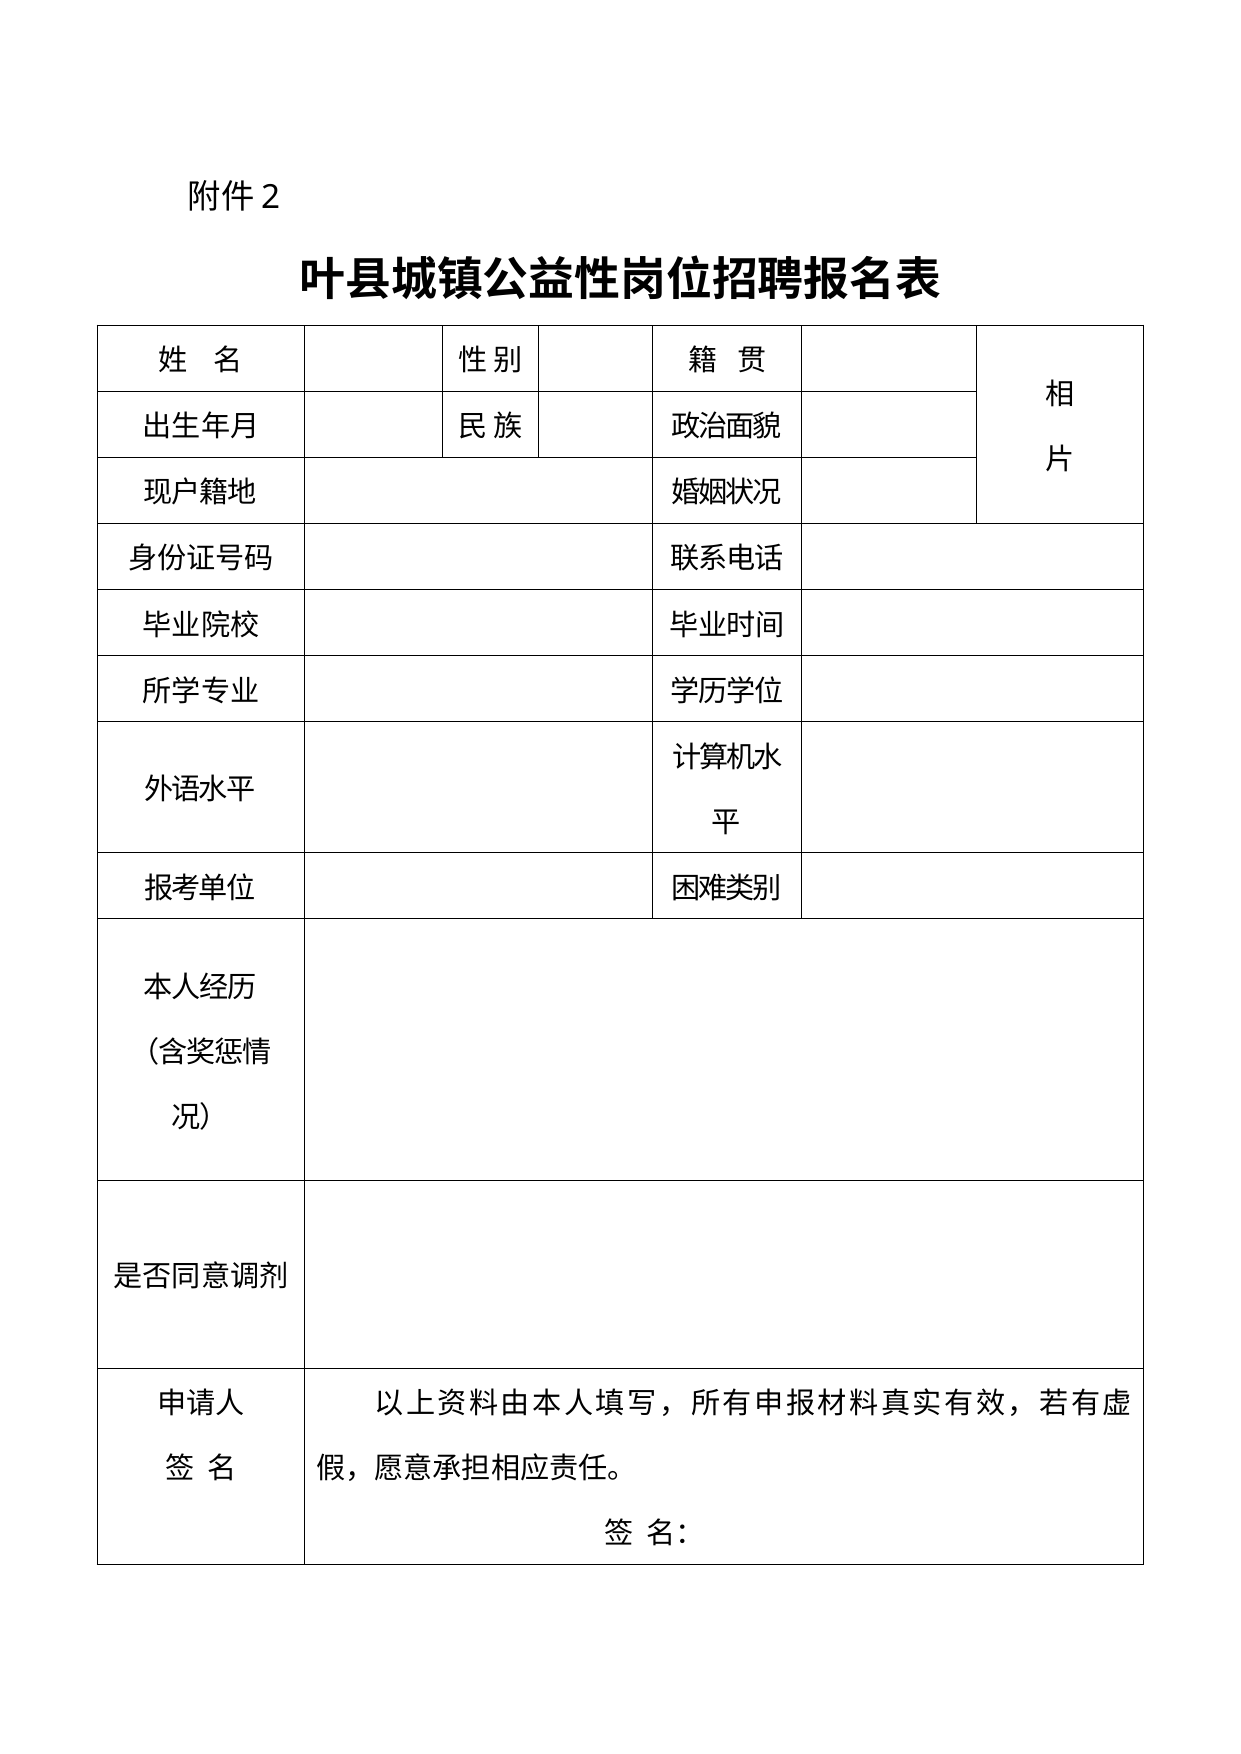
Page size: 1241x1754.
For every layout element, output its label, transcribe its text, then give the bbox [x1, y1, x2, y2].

table_cell [802, 656, 1143, 721]
text 叶县城镇公益性岗位招聘报名表 [187, 227, 1053, 324]
table_cell 学历学位 [653, 656, 801, 721]
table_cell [305, 1369, 1143, 1563]
table_cell 身份证号码 [98, 524, 304, 589]
table_cell [305, 722, 652, 852]
table_cell [305, 590, 652, 655]
table_cell 政治面貌 [653, 392, 801, 457]
table_cell 计算机水平 [653, 722, 801, 852]
table_header 籍 贯 [653, 326, 801, 391]
table_header [802, 326, 976, 391]
table_cell 所学专业 [98, 656, 304, 721]
table_cell [539, 392, 652, 457]
table_cell [305, 524, 652, 589]
table_cell [802, 524, 1143, 589]
table_cell [802, 590, 1143, 655]
table_cell 现户籍地 [98, 458, 304, 523]
table_cell [305, 458, 652, 523]
table_cell 毕业院校 [98, 590, 304, 655]
table_cell 是否同意调剂 [98, 1181, 304, 1367]
text 附件2 [187, 162, 1053, 227]
table_cell 报考单位 [98, 853, 304, 918]
table_cell 民 族 [443, 392, 538, 457]
table_cell 本人经历 （含奖惩情况） [98, 919, 304, 1180]
table_cell [802, 853, 1143, 918]
table_cell 困难类别 [653, 853, 801, 918]
table_cell [305, 392, 442, 457]
table_cell [305, 656, 652, 721]
table_header 性 别 [443, 326, 538, 391]
table_cell 婚姻状况 [653, 458, 801, 523]
table_cell [305, 919, 1143, 1180]
table_header [539, 326, 652, 391]
table_cell [802, 722, 1143, 852]
table_cell [305, 853, 652, 918]
table_cell [802, 458, 976, 523]
table_cell 毕业时间 [653, 590, 801, 655]
table_cell 联系电话 [653, 524, 801, 589]
table_header 姓 名 [98, 326, 304, 391]
table_cell 出生年月 [98, 392, 304, 457]
table_header 相 片 [977, 326, 1143, 523]
table_cell 申请人 签 名 [98, 1369, 304, 1563]
table_cell [802, 392, 976, 457]
table_cell [305, 1181, 1143, 1367]
table_header [305, 326, 442, 391]
table_cell 外语水平 [98, 722, 304, 852]
